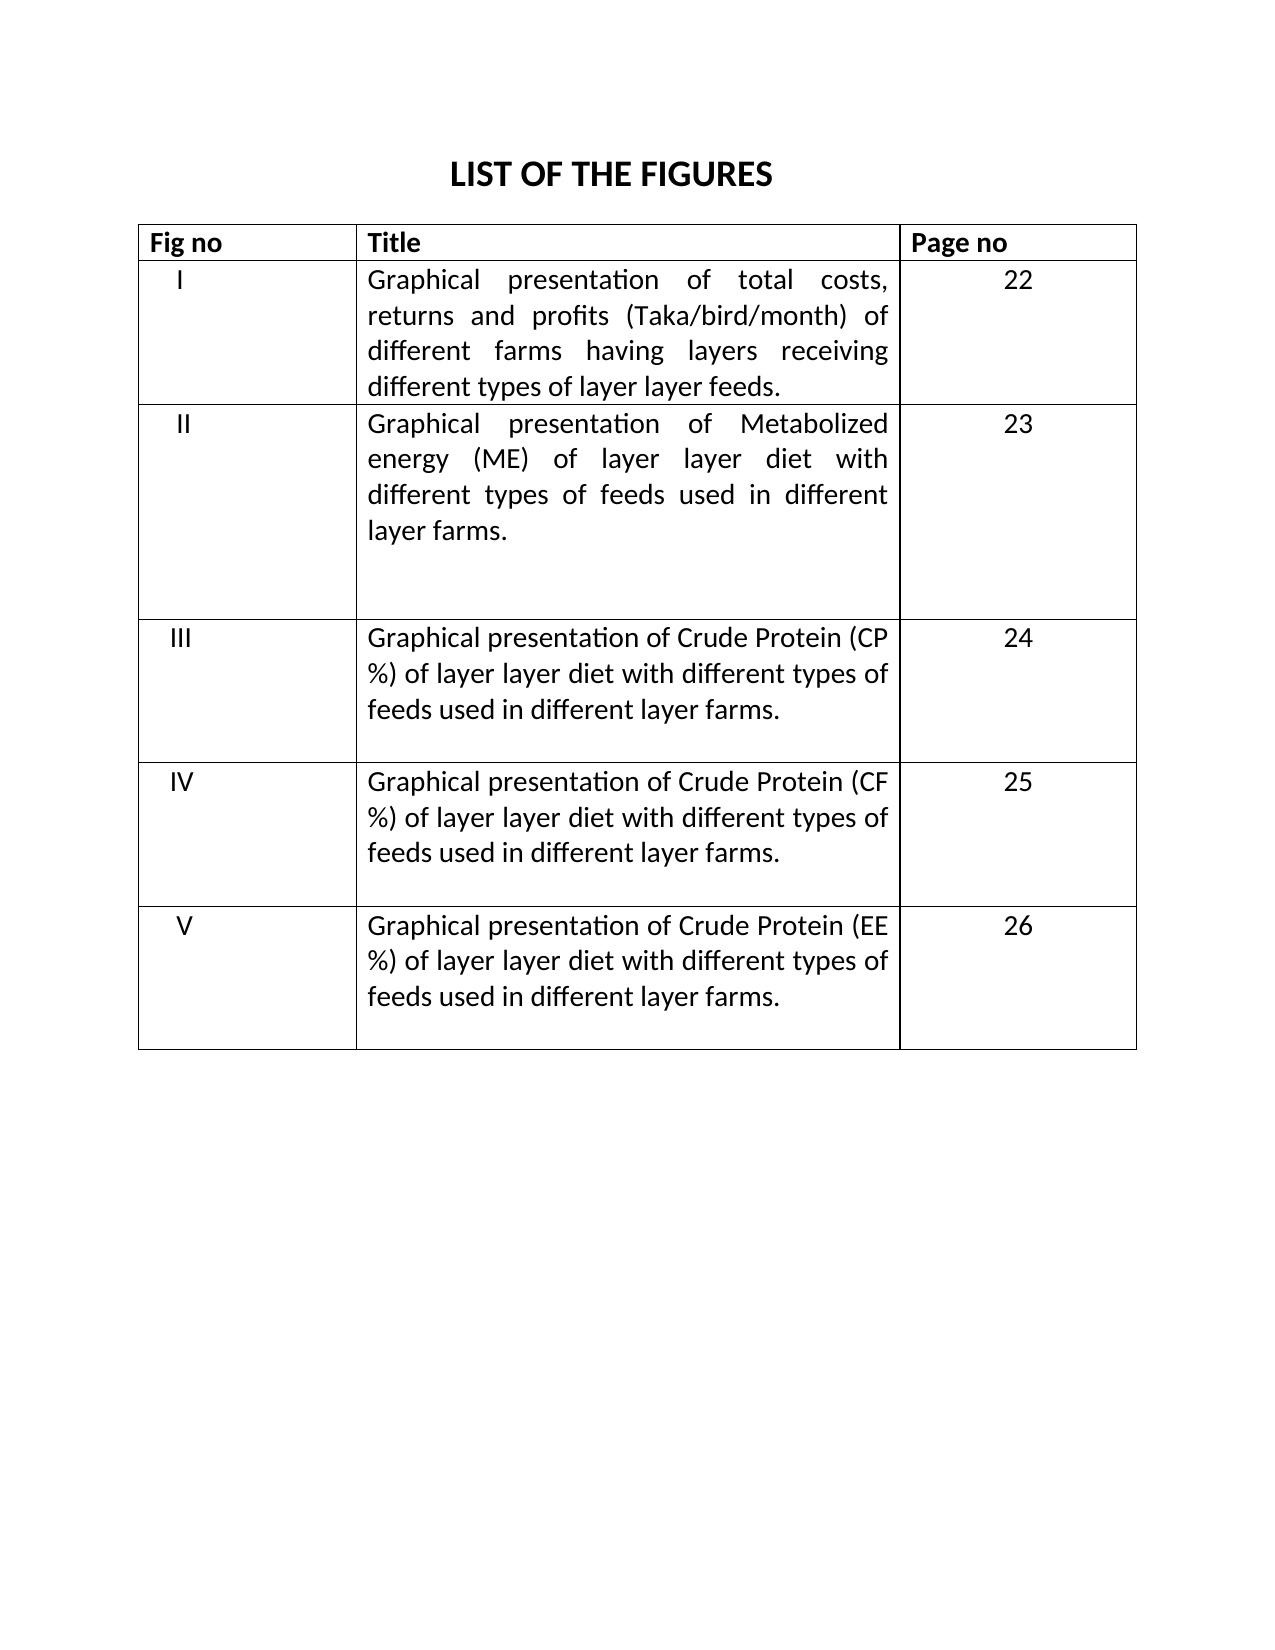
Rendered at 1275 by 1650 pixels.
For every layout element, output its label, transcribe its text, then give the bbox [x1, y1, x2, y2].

table_cell Graphical presentation of Crude Protein (CF%) of layer layer diet with different types of feeds used in different layer farms. [357, 763, 899, 906]
table_cell II [139, 405, 356, 618]
table_cell I [139, 261, 356, 404]
table_header Title [357, 225, 899, 260]
table_header Fig no [139, 225, 356, 260]
table_cell 23 [901, 405, 1136, 618]
table_cell V [139, 907, 356, 1049]
table_cell Graphical presentation of total costs, returns and profits (Taka/bird/month) of different farms having layers receiving different types of layer layer feeds. [357, 261, 899, 404]
text LIST OF THE FIGURES [450, 150, 1125, 196]
table_cell Graphical presentation of Crude Protein (CP%) of layer layer diet with different types of feeds used in different layer farms. [357, 620, 899, 762]
table_cell III [139, 620, 356, 762]
table_cell 26 [901, 907, 1136, 1049]
table_header Page no [901, 225, 1136, 260]
table_cell IV [139, 763, 356, 906]
table_cell 24 [901, 620, 1136, 762]
table_cell Graphical presentation of Crude Protein (EE%) of layer layer diet with different types of feeds used in different layer farms. [357, 907, 899, 1049]
table_cell Graphical presentation of Metabolized energy (ME) of layer layer diet with different types of feeds used in different layer farms. [357, 405, 899, 618]
table_cell 25 [901, 763, 1136, 906]
table_cell 22 [901, 261, 1136, 404]
